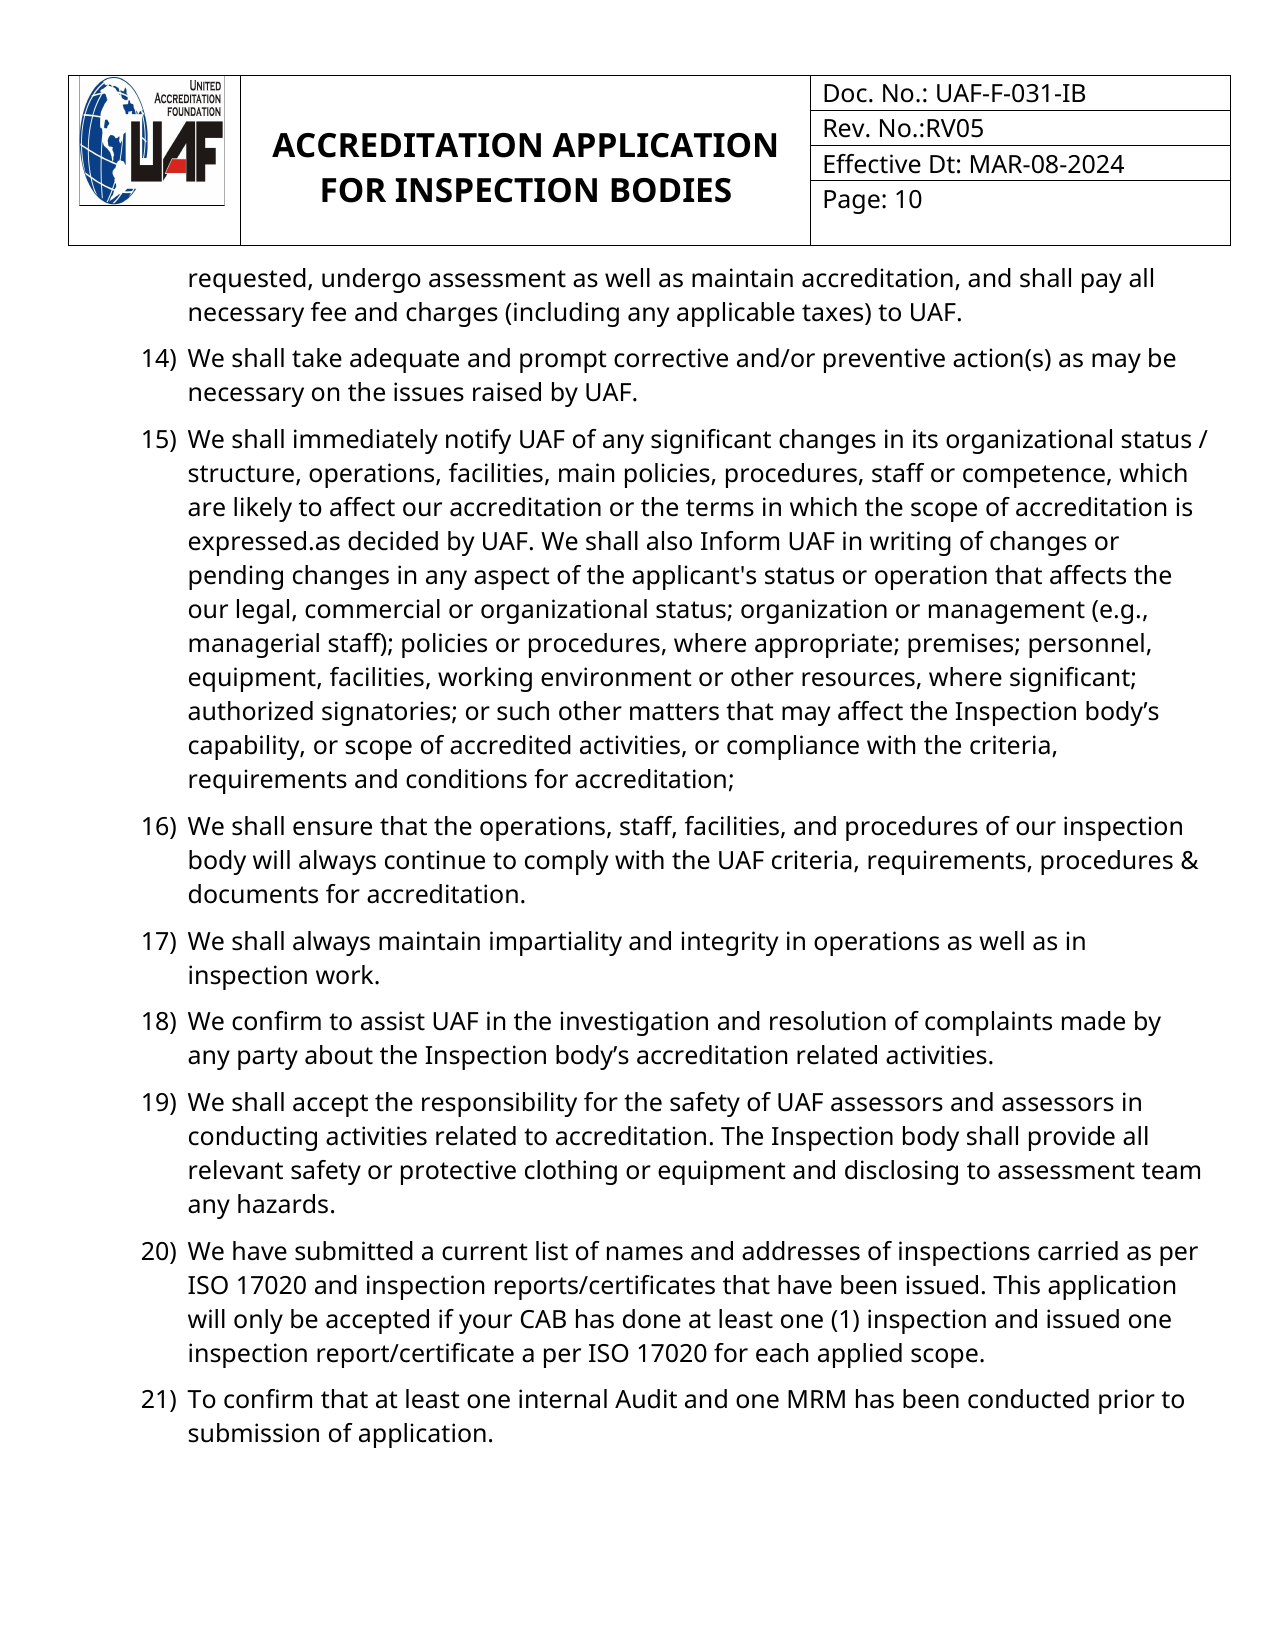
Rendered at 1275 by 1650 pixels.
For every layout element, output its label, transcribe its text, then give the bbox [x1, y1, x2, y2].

list We have submitted a current list of names and addresses of inspections carried as per ISO 17020 and inspection reports/certificates that have been issued. This application will only be accepted if your CAB has done at least one (1) inspection and issued one inspection report/certificate a per ISO 17020 for each applied scope. [141, 1233, 1209, 1369]
picture [79, 76, 225, 206]
list We shall immediately notify UAF of any significant changes in its organizational status / structure, operations, facilities, main policies, procedures, staff or competence, which are likely to affect our accreditation or the terms in which the scope of accreditation is expressed.as decided by UAF. We shall also Inform UAF in writing of changes or pending changes in any aspect of the applicant's status or operation that affects the our legal, commercial or organizational status; organization or management (e.g., managerial staff); policies or procedures, where appropriate; premises; personnel, equipment, facilities, working environment or other resources, where significant; authorized signatories; or such other matters that may affect the Inspection body’s capability, or scope of accredited activities, or compliance with the criteria, requirements and conditions for accreditation; [141, 421, 1209, 796]
list We confirm to assist UAF in the investigation and resolution of complaints made by any party about the Inspection body’s accreditation related activities. [141, 1004, 1209, 1072]
list We shall accept the responsibility for the safety of UAF assessors and assessors in conducting activities related to accreditation. The Inspection body shall provide all relevant safety or protective clothing or equipment and disclosing to assessment team any hazards. [141, 1084, 1209, 1221]
list To confirm that at least one internal Audit and one MRM has been conducted prior to submission of application. [141, 1382, 1209, 1450]
list We shall always maintain impartiality and integrity in operations as well as in inspection work. [141, 923, 1209, 991]
list We shall ensure that the operations, staff, facilities, and procedures of our inspection body will always continue to comply with the UAF criteria, requirements, procedures & documents for accreditation. [141, 809, 1209, 911]
list We shall take adequate and prompt corrective and/or preventive action(s) as may be necessary on the issues raised by UAF. [141, 341, 1209, 409]
